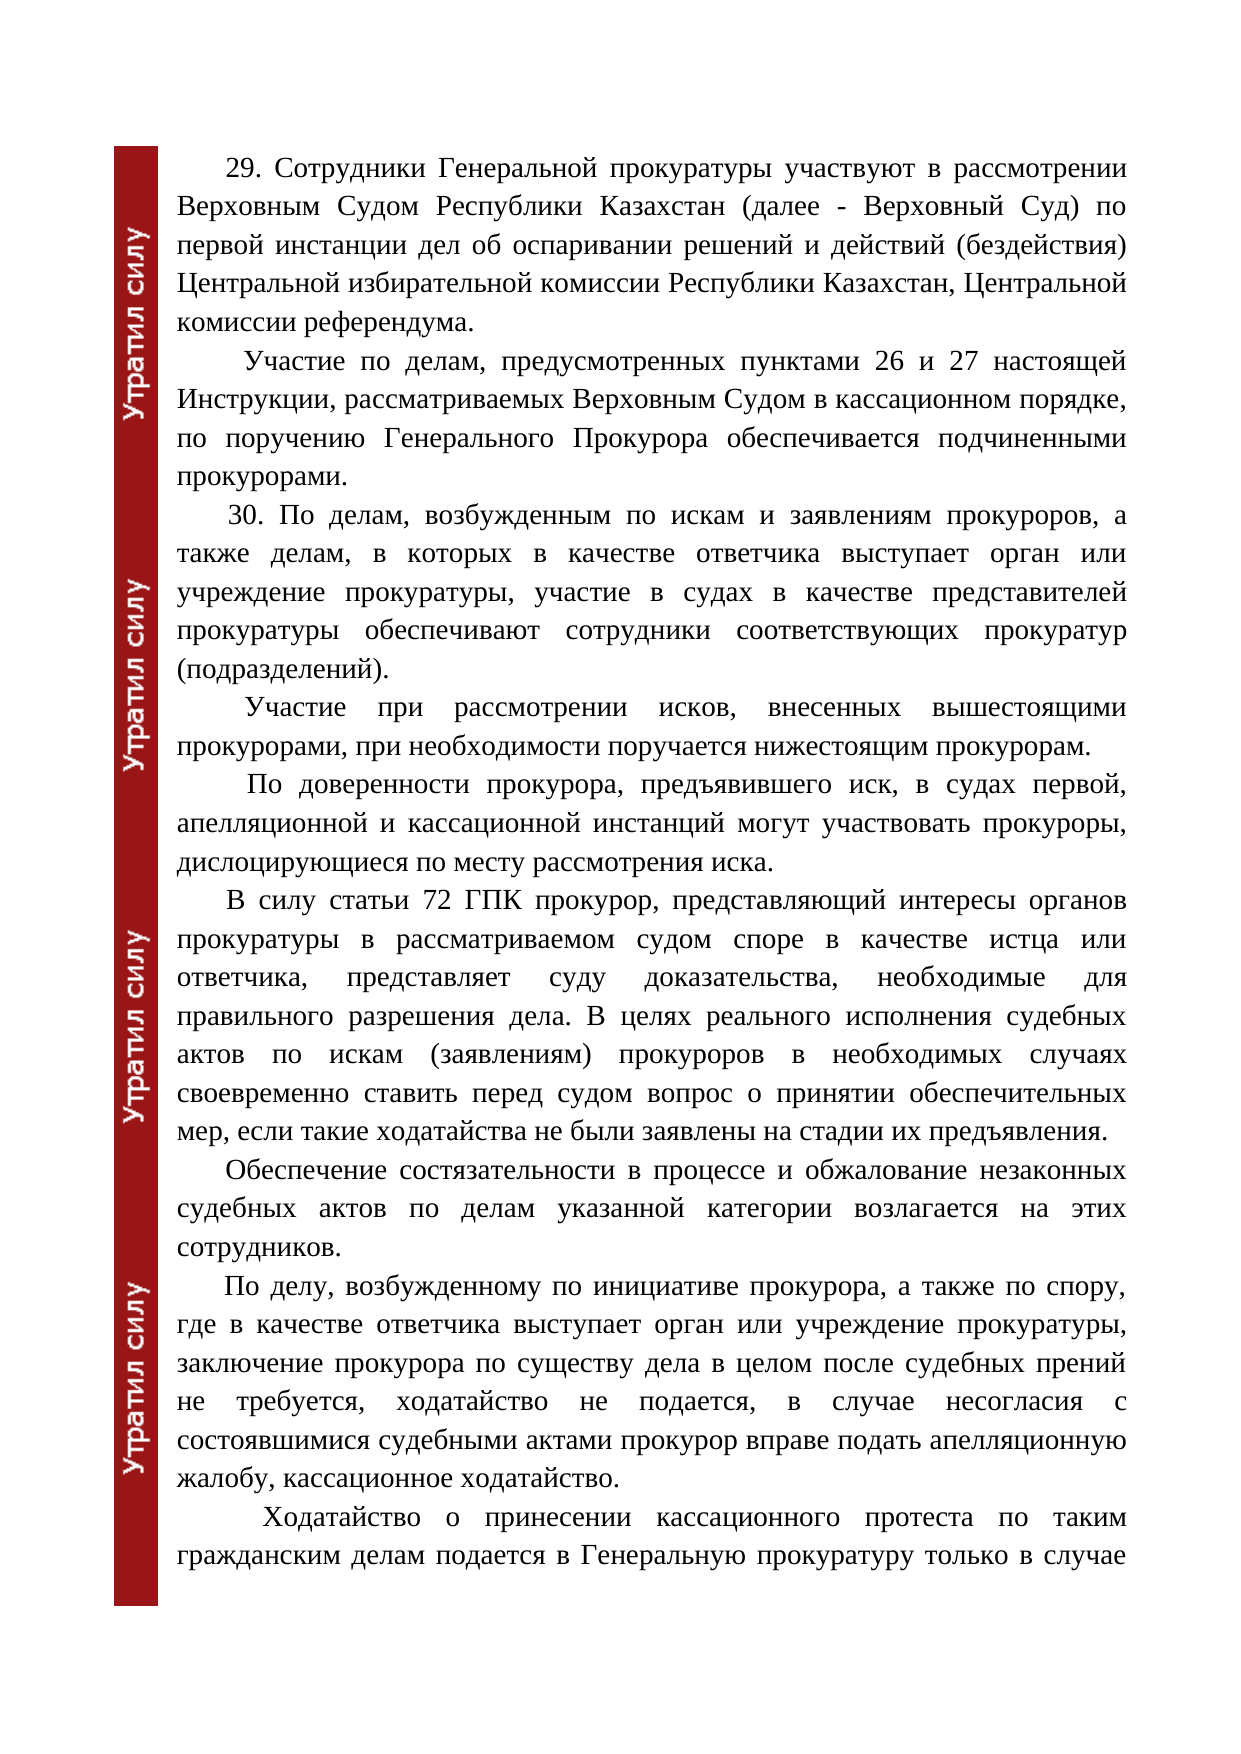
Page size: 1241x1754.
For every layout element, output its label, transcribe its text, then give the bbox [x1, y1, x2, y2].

picture [114, 762, 158, 767]
text 30. По делам, возбужденным по искам и заявлениям прокуроров, а также делам, в которых в качестве ответчика выступает орган или учреждение прокуратуры, участие в судах в качестве представителей прокуратуры обеспечивают сотрудники соответствующих прокуратур (подразделений). [112, 497, 1128, 684]
picture [114, 684, 158, 689]
picture [114, 1571, 158, 1606]
text По доверенности прокурора, предъявившего иск, в судах первой, апелляционной и кассационной инстанций могут участвовать прокуроры, дислоцирующиеся по месту рассмотрения иска. [112, 767, 1128, 877]
picture [114, 146, 158, 150]
text Участие по делам, предусмотренных пунктами 26 и 27 настоящей Инструкции, рассматриваемых Верховным Судом в кассационном порядке, по поручению Генерального Прокурора обеспечивается подчиненными прокурорами. [112, 343, 1128, 492]
text Участие при рассмотрении исков, внесенных вышестоящими прокурорами, при необходимости поручается нижестоящим прокурорам. [112, 689, 1128, 762]
text 29. Сотрудники Генеральной прокуратуры участвуют в рассмотрении Верховным Судом Республики Казахстан (далее - Верховный Суд) по первой инстанции дел об оспаривании решений и действий (бездействия) Центральной избирательной комиссии Республики Казахстан, Центральной комиссии референдума. [112, 150, 1128, 338]
picture [114, 338, 158, 343]
picture [114, 1263, 158, 1268]
text В силу статьи 72 ГПК прокурор, представляющий интересы органов прокуратуры в рассматриваемом судом споре в качестве истца или ответчика, представляет суду доказательства, необходимые для правильного разрешения дела. В целях реального исполнения судебных актов по искам (заявлениям) прокуроров в необходимых случаях своевременно ставить перед судом вопрос о принятии обеспечительных мер, если такие ходатайства не были заявлены на стадии их предъявления. [112, 882, 1128, 1147]
text Обеспечение состязательности в процессе и обжалование незаконных судебных актов по делам указанной категории возлагается на этих сотрудников. [112, 1152, 1128, 1263]
picture [114, 877, 158, 882]
picture [114, 1494, 158, 1499]
picture [114, 1147, 158, 1152]
picture [114, 492, 158, 497]
text По делу, возбужденному по инициативе прокурора, а также по спору, где в качестве ответчика выступает орган или учреждение прокуратуры, заключение прокурора по существу дела в целом после судебных прений не требуется, ходатайство не подается, в случае несогласия с состоявшимися судебными актами прокурор вправе подать апелляционную жалобу, кассационное ходатайство. [112, 1268, 1128, 1494]
